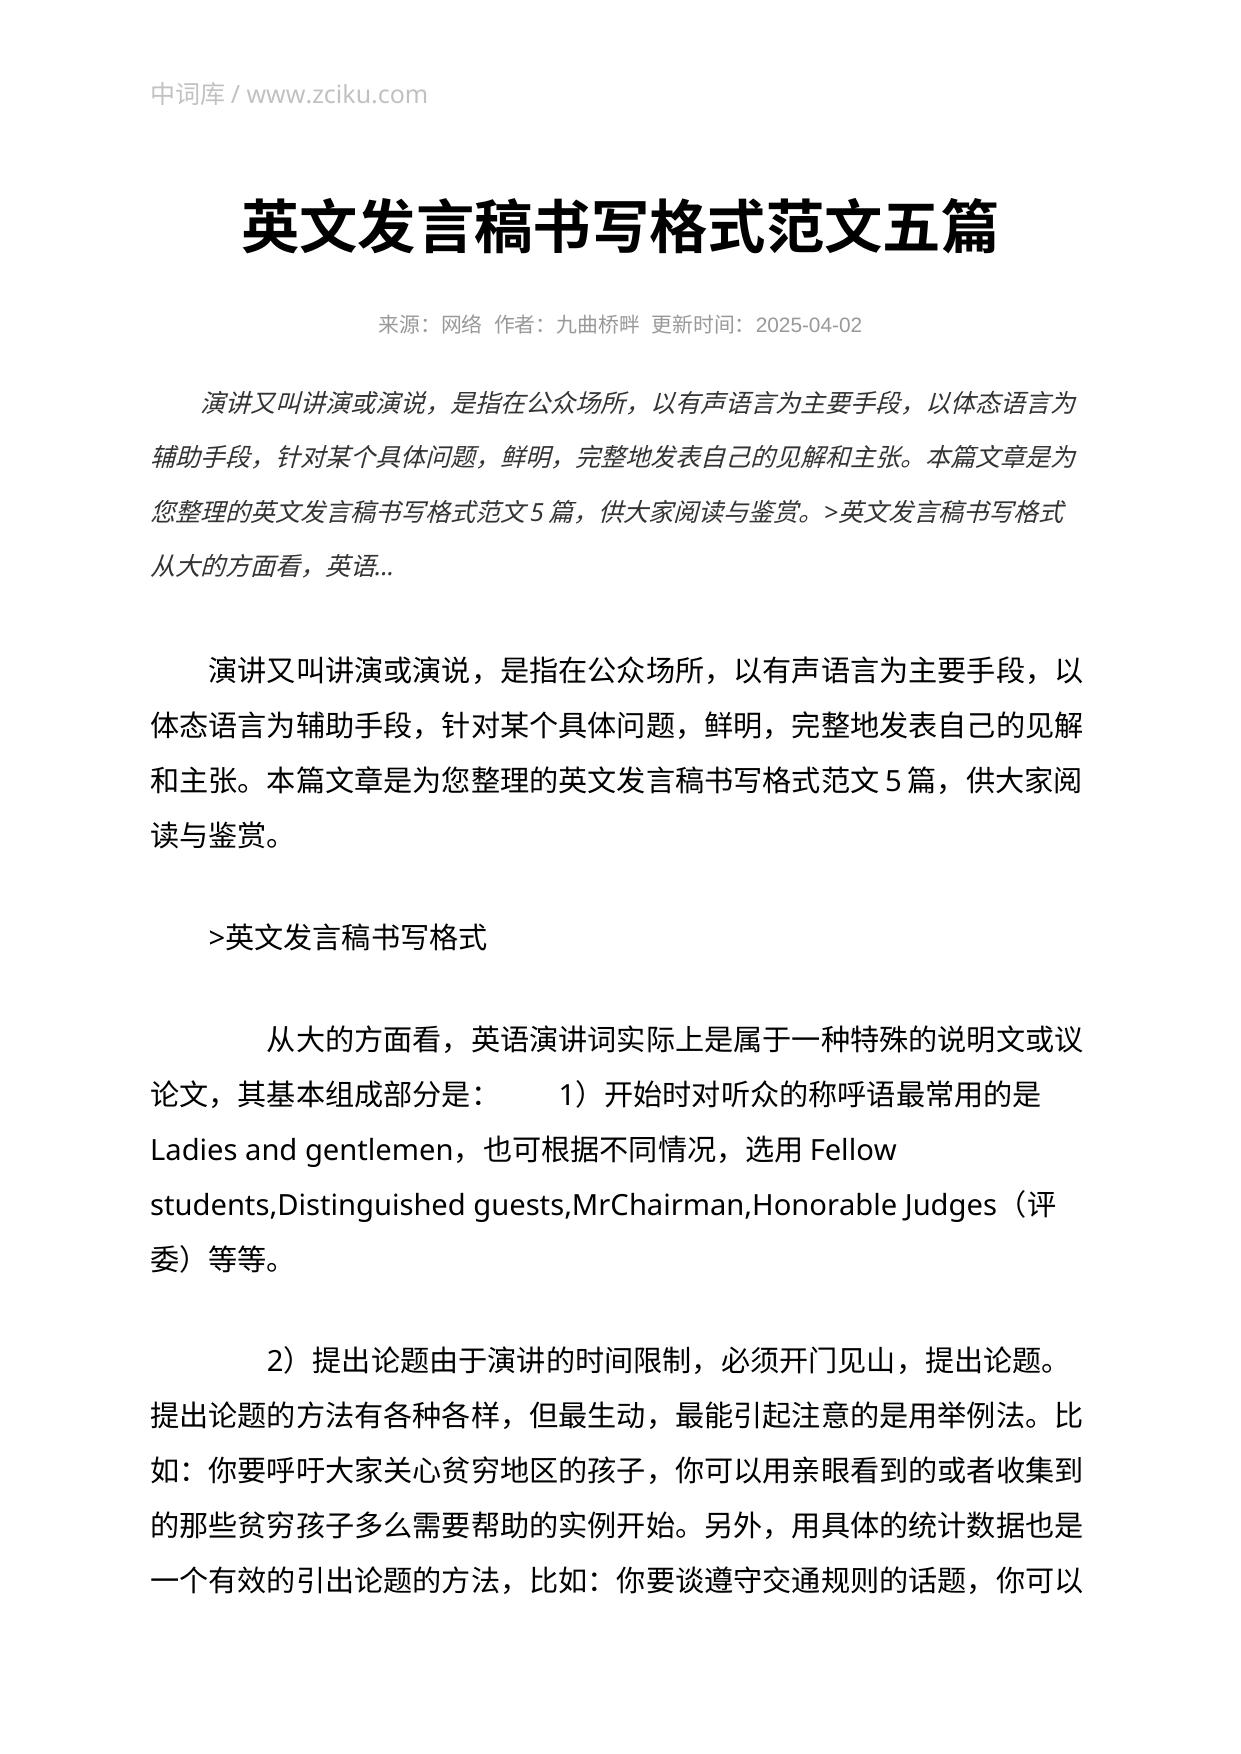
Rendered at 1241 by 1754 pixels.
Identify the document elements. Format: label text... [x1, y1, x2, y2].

text >英文发言稿书写格式 [150, 914, 1090, 957]
text 来源：网络 作者：九曲桥畔 更新时间：2025-04-02 [150, 313, 1090, 337]
text 演讲又叫讲演或演说，是指在公众场所，以有声语言为主要手段，以体态语言为辅助手段，针对某个具体问题，鲜明，完整地发表自己的见解和主张。本篇文章是为您整理的英文发言稿书写格式范文5篇，供大家阅读与鉴赏。>英文发言稿书写格式 从大的方面看，英语... [150, 383, 1090, 583]
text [150, 1338, 1090, 1600]
subtitle 英文发言稿书写格式范文五篇 [150, 181, 1090, 266]
text 从大的方面看，英语演讲词实际上是属于一种特殊的说明文或议论文，其基本组成部分是： 1）开始时对听众的称呼语最常用的是Ladies and gentlemen，也可根据不同情况，选用Fellow students,Distinguished guests,MrChairman,Honorable Judges（评委）等等。 [150, 1016, 1090, 1278]
text 演讲又叫讲演或演说，是指在公众场所，以有声语言为主要手段，以体态语言为辅助手段，针对某个具体问题，鲜明，完整地发表自己的见解和主张。本篇文章是为您整理的英文发言稿书写格式范文5篇，供大家阅读与鉴赏。 [150, 648, 1090, 855]
